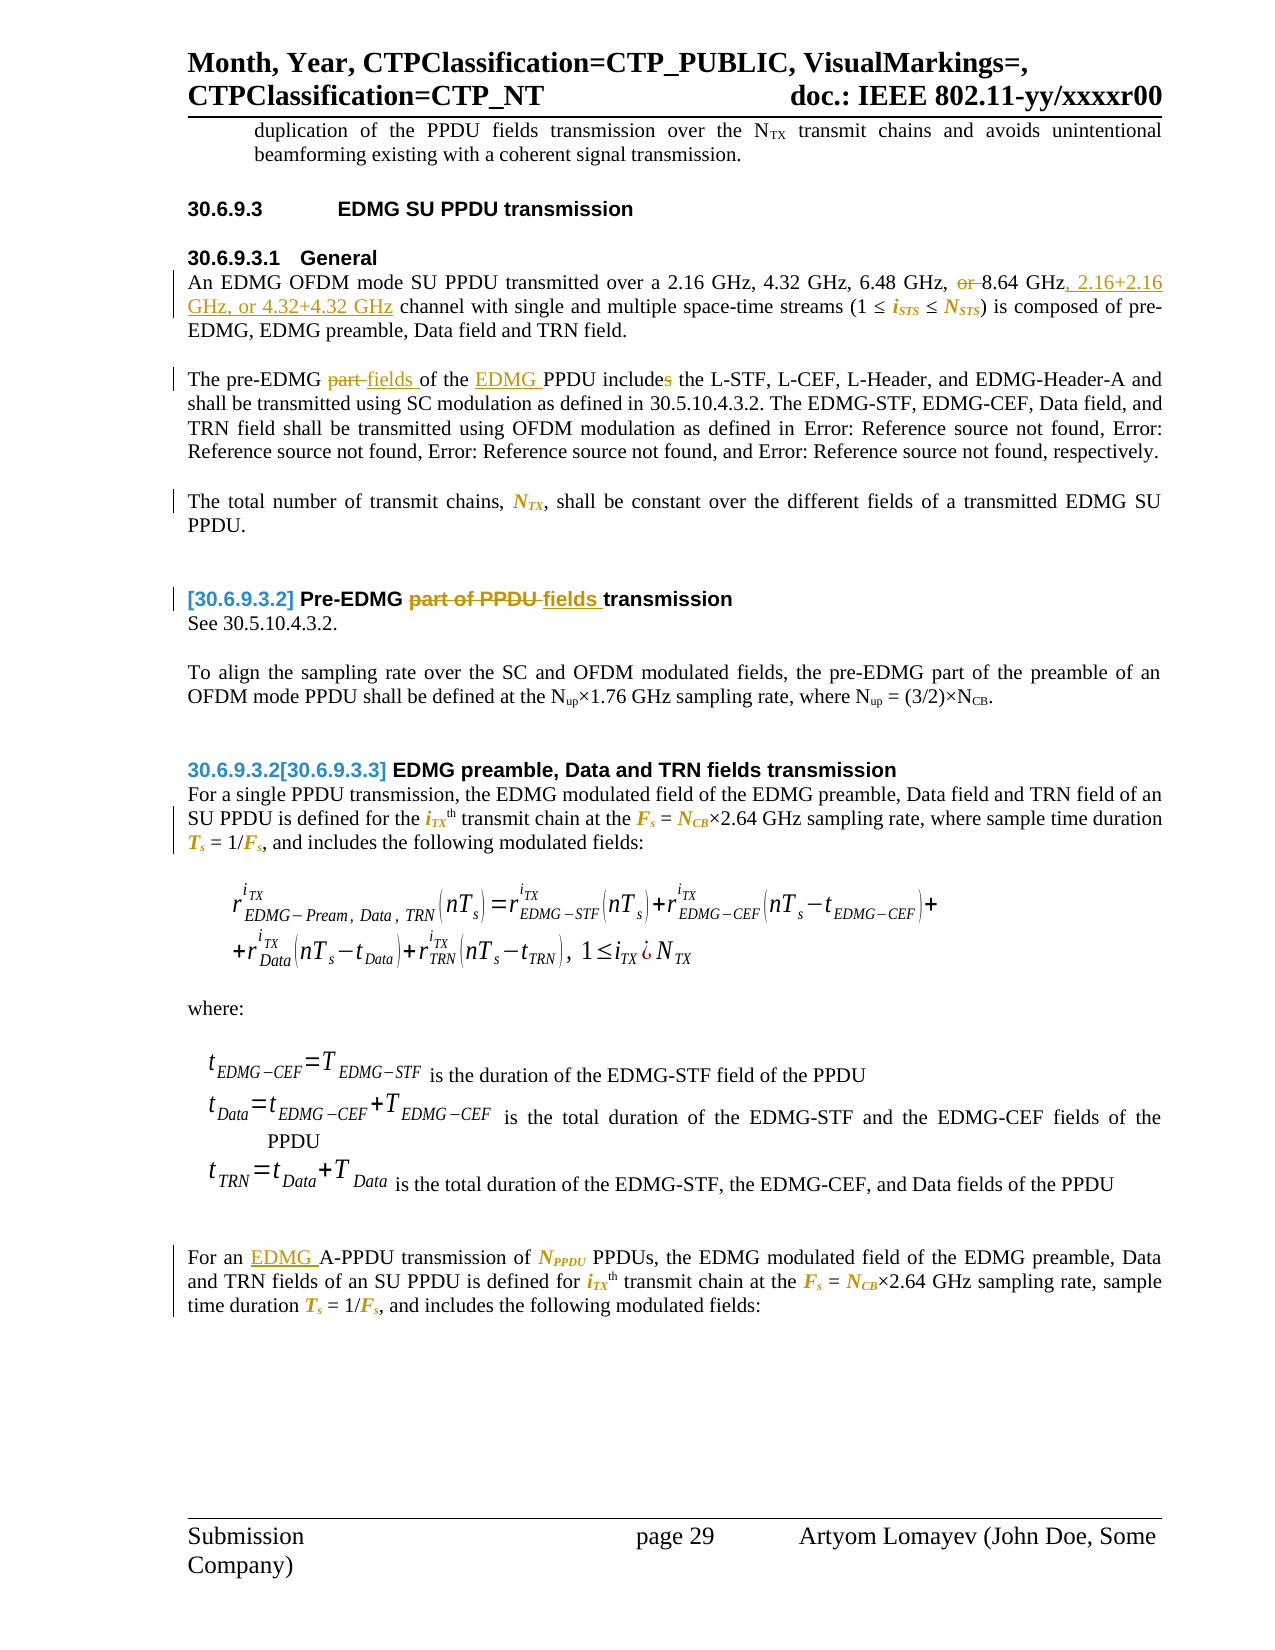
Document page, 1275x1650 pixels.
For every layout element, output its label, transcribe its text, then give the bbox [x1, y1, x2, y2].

list General [187, 246, 1162, 270]
text See 30.5.10.4.2.2. [187, 611, 1162, 635]
text The total number of transmit chains, NTX, shall be constant over the different fields of a transmitted EDMG SU PPDU. [187, 488, 1162, 537]
text For a single PPDU transmission, the EDMG modulated field of the EDMG preamble, Data field and TRN field of an SU PPDU is defined for the iTXth transmit chain at the Fs = NCB×2.64 GHz sampling rate, where sample time duration Ts = 1/Fs, and includes the following modulated fields: [187, 782, 1162, 854]
text For an A-PPDU transmission of NPPDU PPDUs, the EDMG modulated field of the EDMG preamble, Data and TRN fields of an SU PPDU is defined for iTXth transmit chain at the Fs = NCB×2.64 GHz sampling rate, sample time duration Ts = 1/Fs, and includes the following modulated fields: [187, 1244, 1162, 1317]
text where: [187, 996, 1162, 1020]
list EDMG preamble, Data and TRN fields transmission [187, 758, 1162, 782]
text The pre-EDMG of the PPDU include the L-STF, L-CEF, L-Header, and EDMG-Header-A and shall be transmitted using SC modulation as defined in 30.5.10.4.2.2. The EDMG-STF, EDMG-CEF, Data field, and TRN field shall be transmitted using OFDM modulation as defined in 30.6.3, 30.6.4, 30.6.8, and 30.9.2.2.5, respectively. [187, 367, 1162, 463]
list is the duration of the EDMG-STF field of the PPDU [208, 1045, 1162, 1087]
list is the total duration of the EDMG-STF and the EDMG-CEF fields of the PPDU [208, 1087, 1162, 1153]
text To align the sampling rate over the SC and OFDM modulated fields, the pre-EDMG part of the preamble of an OFDM mode PPDU shall be defined at the Nup×1.76 GHz sampling rate, where Nup = (3/2)×NCB. [187, 660, 1162, 708]
list is the total duration of the EDMG-STF, the EDMG-CEF, and Data fields of the PPDU [208, 1153, 1162, 1196]
list EDMG SU PPDU transmission [187, 197, 1162, 221]
list Pre-EDMG transmission [187, 587, 1162, 611]
text An EDMG OFDM mode SU PPDU transmitted over a 2.16 GHz, 4.32 GHz, 6.48 GHz, 8.64 GHz channel with single and multiple space-time streams (1 ≤ iSTS ≤ NSTS) is composed of pre-EDMG, EDMG preamble, Data field and TRN field. [187, 270, 1162, 342]
